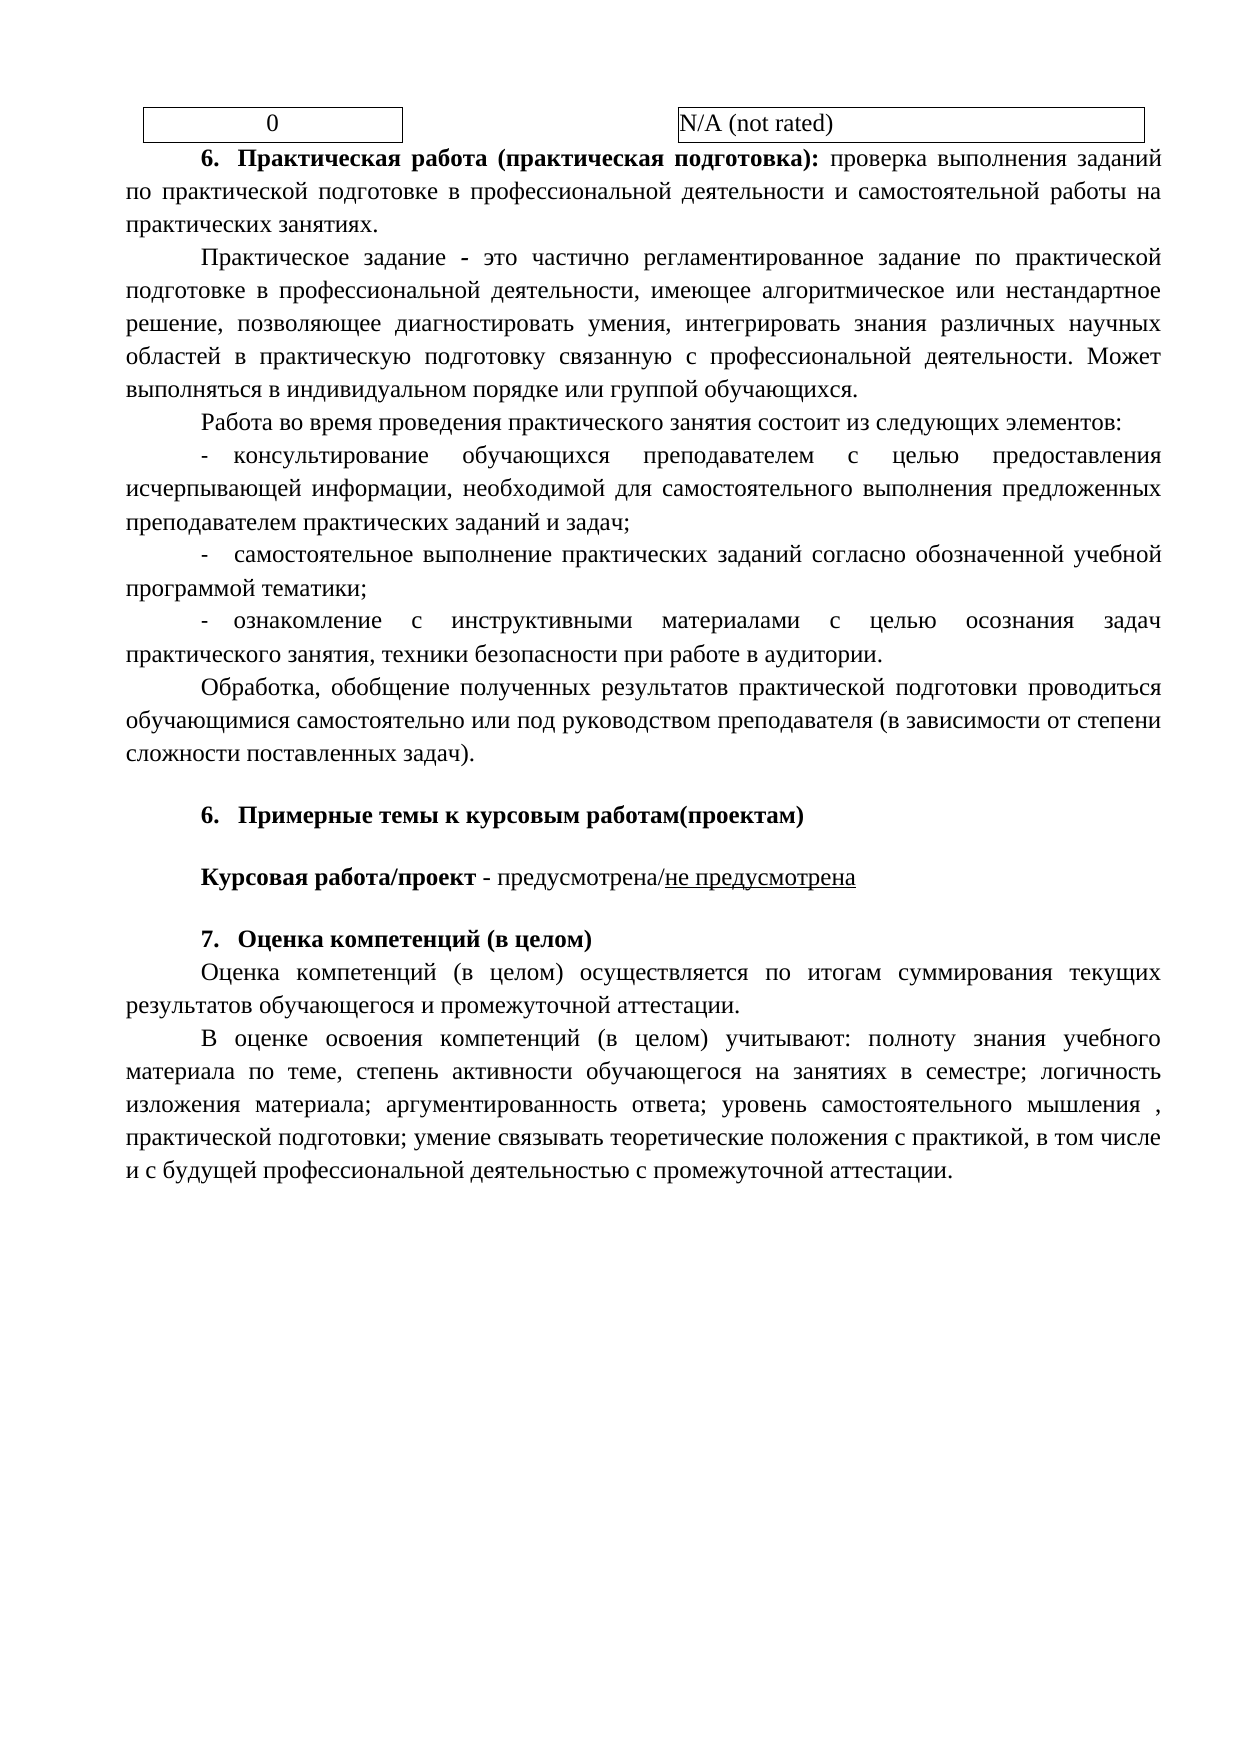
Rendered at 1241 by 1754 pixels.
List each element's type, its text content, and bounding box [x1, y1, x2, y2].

list консультирование обучающихся преподавателем с целью предоставления исчерпывающей информации, необходимой для самостоятельного выполнения предложенных преподавателем практических заданий и задач; [126, 441, 1162, 535]
list Практическая работа (практическая подготовка): проверка выполнения заданий по практической подготовке в профессиональной деятельности и самостоятельной работы на практических занятиях. [126, 143, 1162, 238]
table_cell N/A (not rated) [679, 108, 1144, 142]
text Оценка компетенций (в целом) осуществляется по итогам суммирования текущих результатов обучающегося и промежуточной аттестации. [126, 957, 1162, 1019]
list самостоятельное выполнение практических заданий согласно обозначенной учебной программой тематики; [126, 539, 1162, 601]
text Практическое задание - это частично регламентированное задание по практической подготовке в профессиональной деятельности, имеющее алгоритмическое или нестандартное решение, позволяющее диагностировать умения, интегрировать знания различных научных областей в практическую подготовку связанную с профессиональной деятельности. Может выполняться в индивидуальном порядке или группой обучающихся. [126, 242, 1162, 403]
text Курсовая работа/проект - предусмотрена/не предусмотрена [126, 862, 1162, 891]
list Оценка компетенций (в целом) [126, 924, 1162, 953]
text Обработка, обобщение полученных результатов практической подготовки проводиться обучающимися самостоятельно или под руководством преподавателя (в зависимости от степени сложности поставленных задач). [126, 672, 1162, 766]
table_cell 0 [144, 108, 402, 142]
text В оценке освоения компетенций (в целом) учитывают: полноту знания учебного материала по теме, степень активности обучающегося на занятиях в семестре; логичность изложения материала; аргументированность ответа; уровень самостоятельного мышления , практической подготовки; умение связывать теоретические положения с практикой, в том числе и с будущей профессиональной деятельностью с промежуточной аттестации. [126, 1023, 1162, 1184]
text Работа во время проведения практического занятия состоит из следующих элементов: [126, 407, 1162, 436]
list Примерные темы к курсовым работам(проектам) [126, 800, 1162, 829]
list ознакомление с инструктивными материалами с целью осознания задач практического занятия, техники безопасности при работе в аудитории. [126, 606, 1162, 667]
